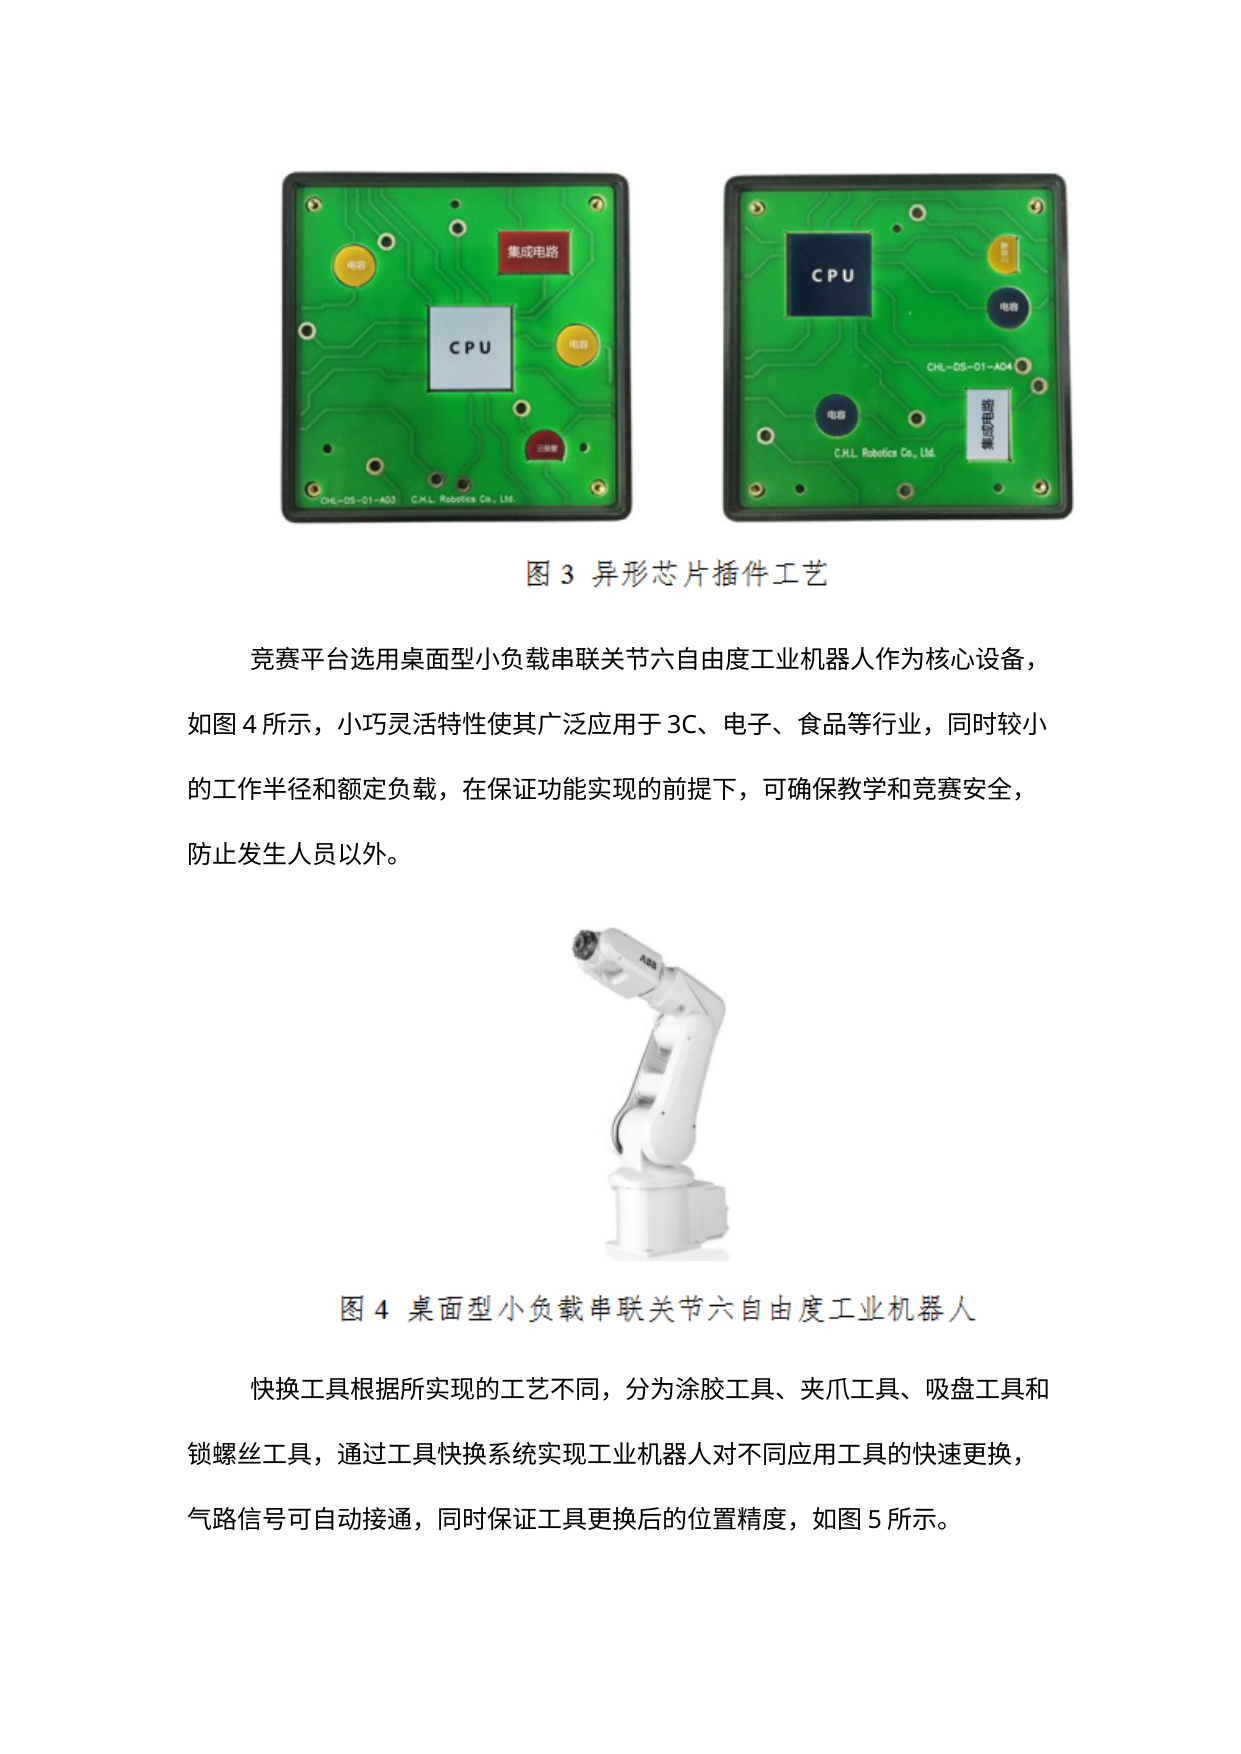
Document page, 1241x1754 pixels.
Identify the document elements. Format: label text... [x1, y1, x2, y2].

text 竞赛平台选用桌面型小负载串联关节六自由度工业机器人作为核心设备，如图4所示，小巧灵活特性使其广泛应用于3C、电子、食品等行业，同时较小的工作半径和额定负载，在保证功能实现的前提下，可确保教学和竞赛安全，防止发生人员以外。 [187, 625, 1053, 885]
picture [187, 162, 1124, 606]
text 快换工具根据所实现的工艺不同，分为涂胶工具、夹爪工具、吸盘工具和锁螺丝工具，通过工具快换系统实现工业机器人对不同应用工具的快速更换，气路信号可自动接通，同时保证工具更换后的位置精度，如图5所示。 [187, 1355, 1053, 1550]
picture [187, 892, 1135, 1341]
